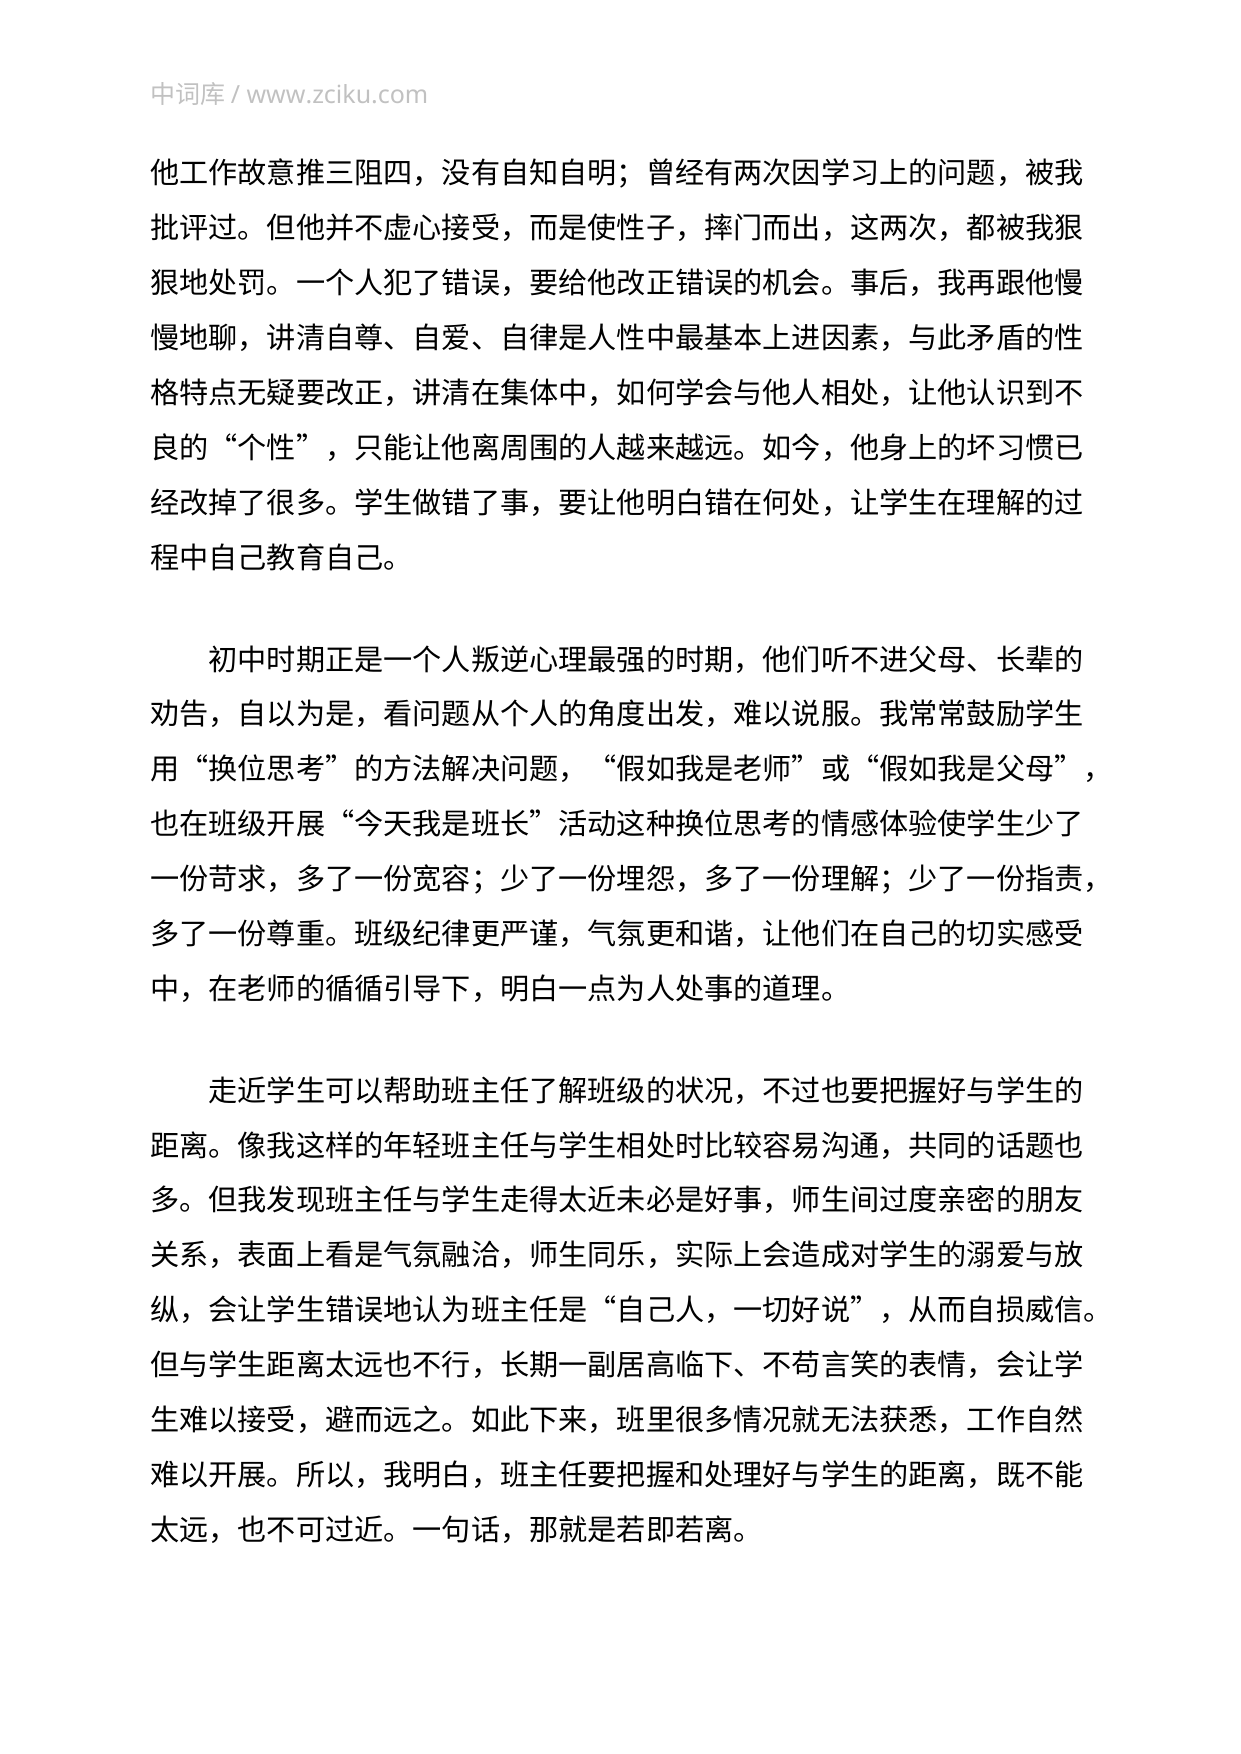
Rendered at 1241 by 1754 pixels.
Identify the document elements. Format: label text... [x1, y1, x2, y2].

text 初中时期正是一个人叛逆心理最强的时期，他们听不进父母、长辈的劝告，自以为是，看问题从个人的角度出发，难以说服。我常常鼓励学生用“换位思考”的方法解决问题，“假如我是老师”或“假如我是父母”，也在班级开展“今天我是班长”活动这种换位思考的情感体验使学生少了一份苛求，多了一份宽容；少了一份埋怨，多了一份理解；少了一份指责，多了一份尊重。班级纪律更严谨，气氛更和谐，让他们在自己的切实感受中，在老师的循循引导下，明白一点为人处事的道理。 [150, 636, 1090, 1008]
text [150, 150, 1090, 577]
text 走近学生可以帮助班主任了解班级的状况，不过也要把握好与学生的距离。像我这样的年轻班主任与学生相处时比较容易沟通，共同的话题也多。但我发现班主任与学生走得太近未必是好事，师生间过度亲密的朋友关系，表面上看是气氛融洽，师生同乐，实际上会造成对学生的溺爱与放纵，会让学生错误地认为班主任是“自己人，一切好说”，从而自损威信。但与学生距离太远也不行，长期一副居高临下、不苟言笑的表情，会让学生难以接受，避而远之。如此下来，班里很多情况就无法获悉，工作自然难以开展。所以，我明白，班主任要把握和处理好与学生的距离，既不能太远，也不可过近。一句话，那就是若即若离。 [150, 1067, 1090, 1549]
